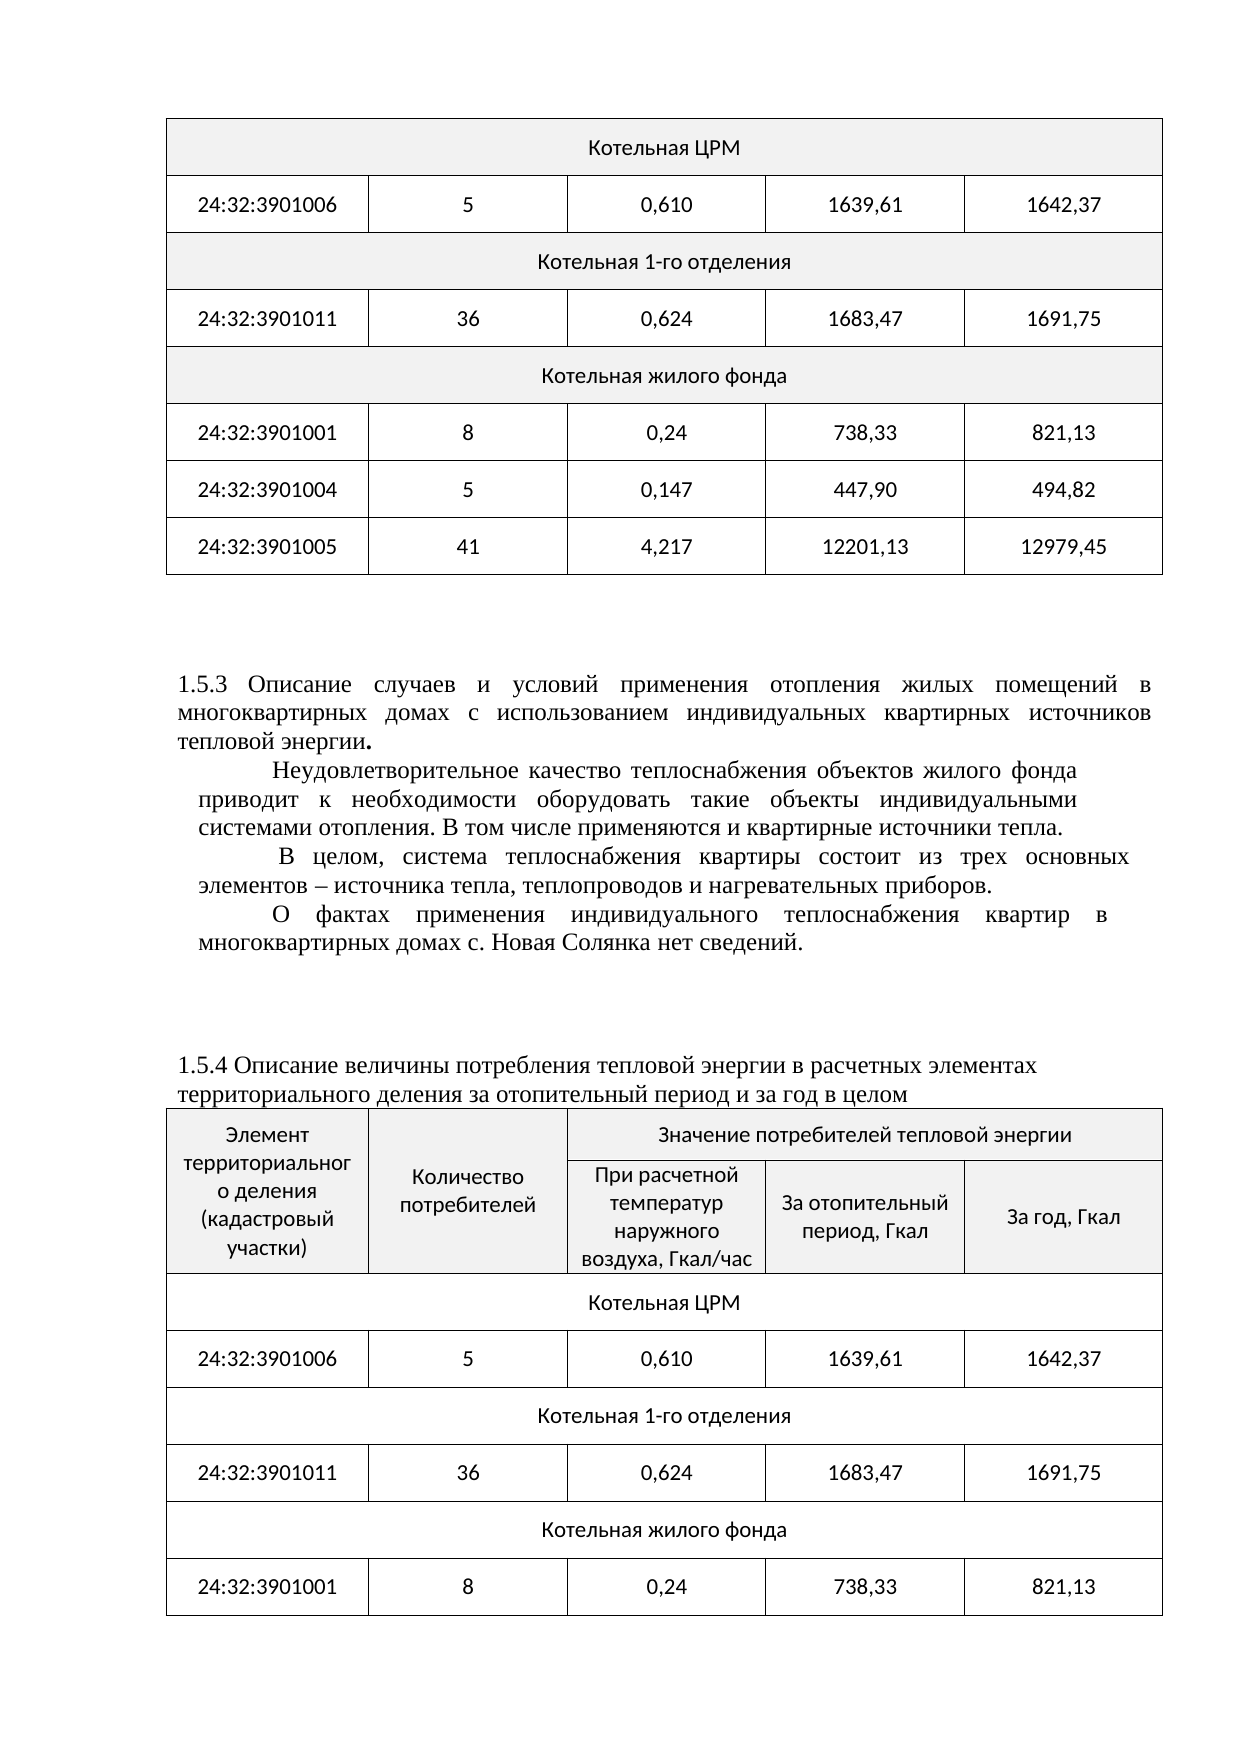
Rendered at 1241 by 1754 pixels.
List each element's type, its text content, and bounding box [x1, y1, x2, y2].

table_cell 821,13 [965, 404, 1162, 460]
table_cell 0,610 [568, 176, 765, 232]
table_cell 24:32:3901006 [167, 176, 368, 232]
table_cell За год, Гкал [965, 1161, 1162, 1273]
table_cell 12979,45 [965, 518, 1162, 574]
table_cell 24:32:3901006 [167, 1331, 368, 1387]
table_cell 24:32:3901005 [167, 518, 368, 574]
table_cell Котельная 1-го отделения [167, 1388, 1162, 1443]
table_cell За отопительный период, Гкал [766, 1161, 964, 1273]
table_cell 0,24 [568, 404, 765, 460]
table_cell 0,624 [568, 290, 765, 346]
table_cell 24:32:3901004 [167, 461, 368, 517]
table_cell Котельная жилого фонда [167, 1502, 1162, 1557]
table_cell 1639,61 [766, 1331, 964, 1387]
table_cell 1642,37 [965, 176, 1162, 232]
table_cell Котельная 1-го отделения [167, 233, 1162, 289]
table_cell 821,13 [965, 1559, 1162, 1614]
table_cell 5 [369, 176, 567, 232]
table_cell 12201,13 [766, 518, 964, 574]
table_cell 0,610 [568, 1331, 765, 1387]
table_cell 1683,47 [766, 290, 964, 346]
table_cell Котельная ЦРМ [167, 119, 1162, 175]
table_header Элемент территориального деления (кадастровый участки) [167, 1109, 368, 1273]
table_cell 4,217 [568, 518, 765, 574]
table_cell 738,33 [766, 404, 964, 460]
table_cell 1691,75 [965, 1445, 1162, 1501]
table_cell 24:32:3901001 [167, 1559, 368, 1614]
table_cell При расчетной температур наружного воздуха, Гкал/час [568, 1161, 765, 1273]
table_cell 5 [369, 461, 567, 517]
table_cell 41 [369, 518, 567, 574]
table_cell 738,33 [766, 1559, 964, 1614]
table_cell 8 [369, 404, 567, 460]
table_cell 0,624 [568, 1445, 765, 1501]
table_cell 36 [369, 290, 567, 346]
table_cell 5 [369, 1331, 567, 1387]
table_cell 24:32:3901011 [167, 290, 368, 346]
text 1.5.4 Описание величины потребления тепловой энергии в расчетных элементах территориального деления за отопительный период и за год в целом [177, 1050, 1152, 1107]
table_cell 494,82 [965, 461, 1162, 517]
table_cell 36 [369, 1445, 567, 1501]
table_cell 0,24 [568, 1559, 765, 1614]
table_cell 24:32:3901001 [167, 404, 368, 460]
text В целом, система теплоснабжения квартиры состоит из трех основных элементов – источника тепла, теплопроводов и нагревательных приборов. [198, 841, 1130, 899]
table_cell 1642,37 [965, 1331, 1162, 1387]
table_header Значение потребителей тепловой энергии [568, 1109, 1162, 1159]
table_cell 8 [369, 1559, 567, 1614]
table_cell 1639,61 [766, 176, 964, 232]
table_cell 447,90 [766, 461, 964, 517]
table_cell 0,147 [568, 461, 765, 517]
text 1.5.3 Описание случаев и условий применения отопления жилых помещений в многоквартирных домах с использованием индивидуальных квартирных источников тепловой энергии. [177, 669, 1152, 755]
table_cell 1691,75 [965, 290, 1162, 346]
table_cell 24:32:3901011 [167, 1445, 368, 1501]
table_cell 1683,47 [766, 1445, 964, 1501]
table_cell Котельная жилого фонда [167, 347, 1162, 403]
table_cell Котельная ЦРМ [167, 1274, 1162, 1329]
table_header Количество потребителей [369, 1109, 567, 1273]
text О фактах применения индивидуального теплоснабжения квартир в многоквартирных домах с. Новая Солянка нет сведений. [198, 899, 1108, 956]
text Неудовлетворительное качество теплоснабжения объектов жилого фонда приводит к необходимости оборудовать такие объекты индивидуальными системами отопления. В том числе применяются и квартирные источники тепла. [198, 755, 1077, 841]
